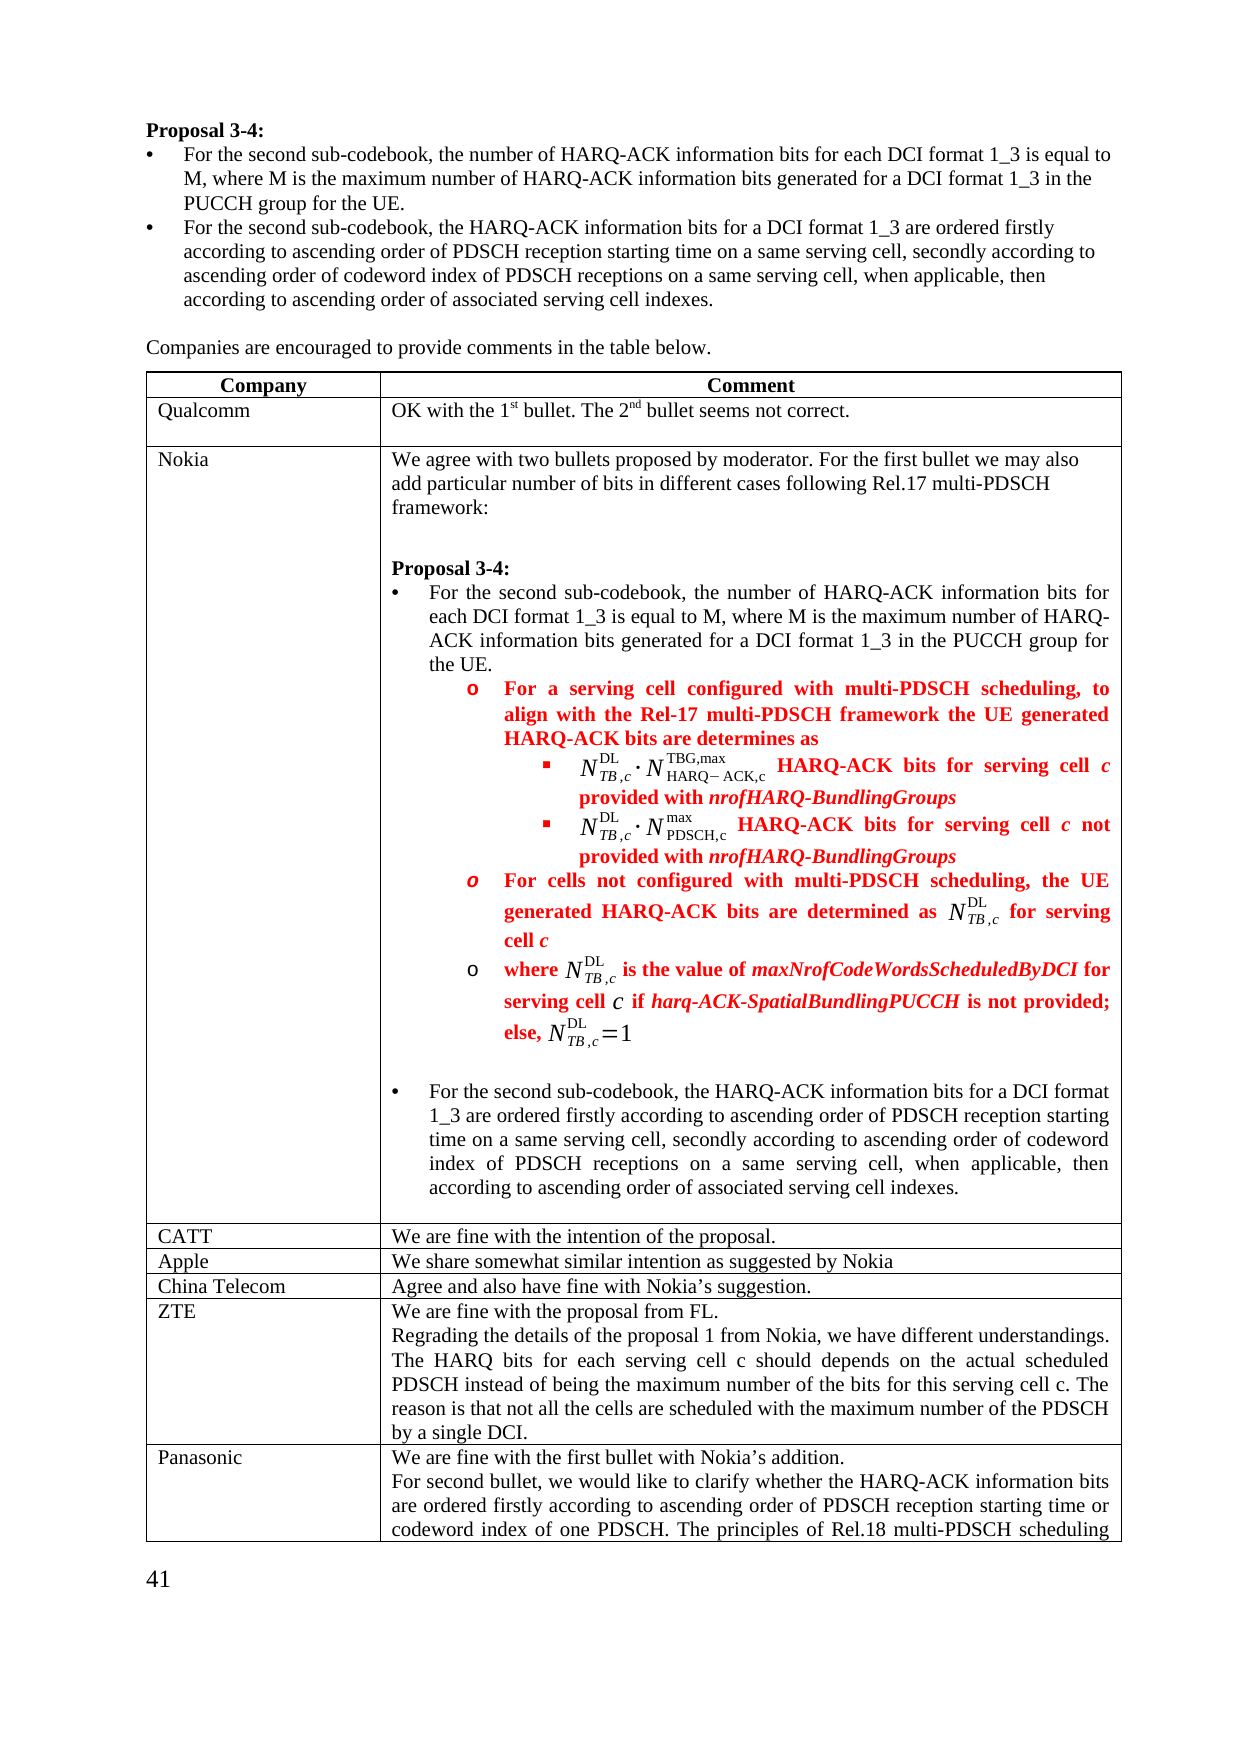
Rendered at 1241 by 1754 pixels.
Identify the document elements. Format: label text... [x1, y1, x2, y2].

table_header Comment [381, 373, 1121, 397]
table_cell We share somewhat similar intention as suggested by Nokia [381, 1249, 1121, 1273]
table_cell Panasonic [147, 1445, 380, 1541]
table_header Company [147, 373, 380, 397]
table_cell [381, 1445, 1121, 1541]
table_cell ZTE [147, 1299, 380, 1444]
table_cell Apple [147, 1249, 380, 1273]
table_cell Nokia [147, 447, 380, 1223]
table_cell We are fine with the proposal from FL. Regrading the details of the proposal 1 from Nokia, we have different understandings. The HARQ bits for each serving cell c should depends on the actual scheduled PDSCH instead of being the maximum number of the bits for this serving cell c. The reason is that not all the cells are scheduled with the maximum number of the PDSCH by a single DCI. [381, 1299, 1121, 1444]
subtitle Proposal 3-4: [146, 118, 1122, 142]
table_cell OK with the 1st bullet. The 2nd bullet seems not correct. [381, 398, 1121, 446]
list For the second sub-codebook, the HARQ-ACK information bits for a DCI format 1_3 are ordered firstly according to ascending order of PDSCH reception starting time on a same serving cell, secondly according to ascending order of codeword index of PDSCH receptions on a same serving cell, when applicable, then according to ascending order of associated serving cell indexes. [146, 214, 1122, 311]
table_cell Agree and also have fine with Nokia’s suggestion. [381, 1274, 1121, 1298]
table_cell We agree with two bullets proposed by moderator. For the first bullet we may also add particular number of bits in different cases following Rel.17 multi-PDSCH framework: Proposal 3-4: For the second sub-codebook, the number of HARQ-ACK information bits for each DCI format 1_3 is equal to M, where M is the maximum number of HARQ-ACK information bits generated for a DCI format 1_3 in the PUCCH group for the UE. For a serving cell configured with multi-PDSCH scheduling, to align with the Rel-17 multi-PDSCH framework the UE generated HARQ-ACK bits are determines as HARQ-ACK bits for serving cell c provided with nrofHARQ-BundlingGroups HARQ-ACK bits for serving cell c not provided with nrofHARQ-BundlingGroups For cells not configured with multi-PDSCH scheduling, the UE generated HARQ-ACK bits are determined as for serving cell c where is the value of maxNrofCodeWordsScheduledByDCI for serving cell if harq-ACK-SpatialBundlingPUCCH is not provided; else, For the second sub-codebook, the HARQ-ACK information bits for a DCI format 1_3 are ordered firstly according to ascending order of PDSCH reception starting time on a same serving cell, secondly according to ascending order of codeword index of PDSCH receptions on a same serving cell, when applicable, then according to ascending order of associated serving cell indexes. [381, 447, 1121, 1223]
table_cell CATT [147, 1224, 380, 1248]
table_cell We are fine with the intention of the proposal. [381, 1224, 1121, 1248]
table_cell China Telecom [147, 1274, 380, 1298]
text Companies are encouraged to provide comments in the table below. [146, 335, 1122, 359]
list For the second sub-codebook, the number of HARQ-ACK information bits for each DCI format 1_3 is equal to M, where M is the maximum number of HARQ-ACK information bits generated for a DCI format 1_3 in the PUCCH group for the UE. [146, 142, 1122, 214]
table_cell Qualcomm [147, 398, 380, 446]
